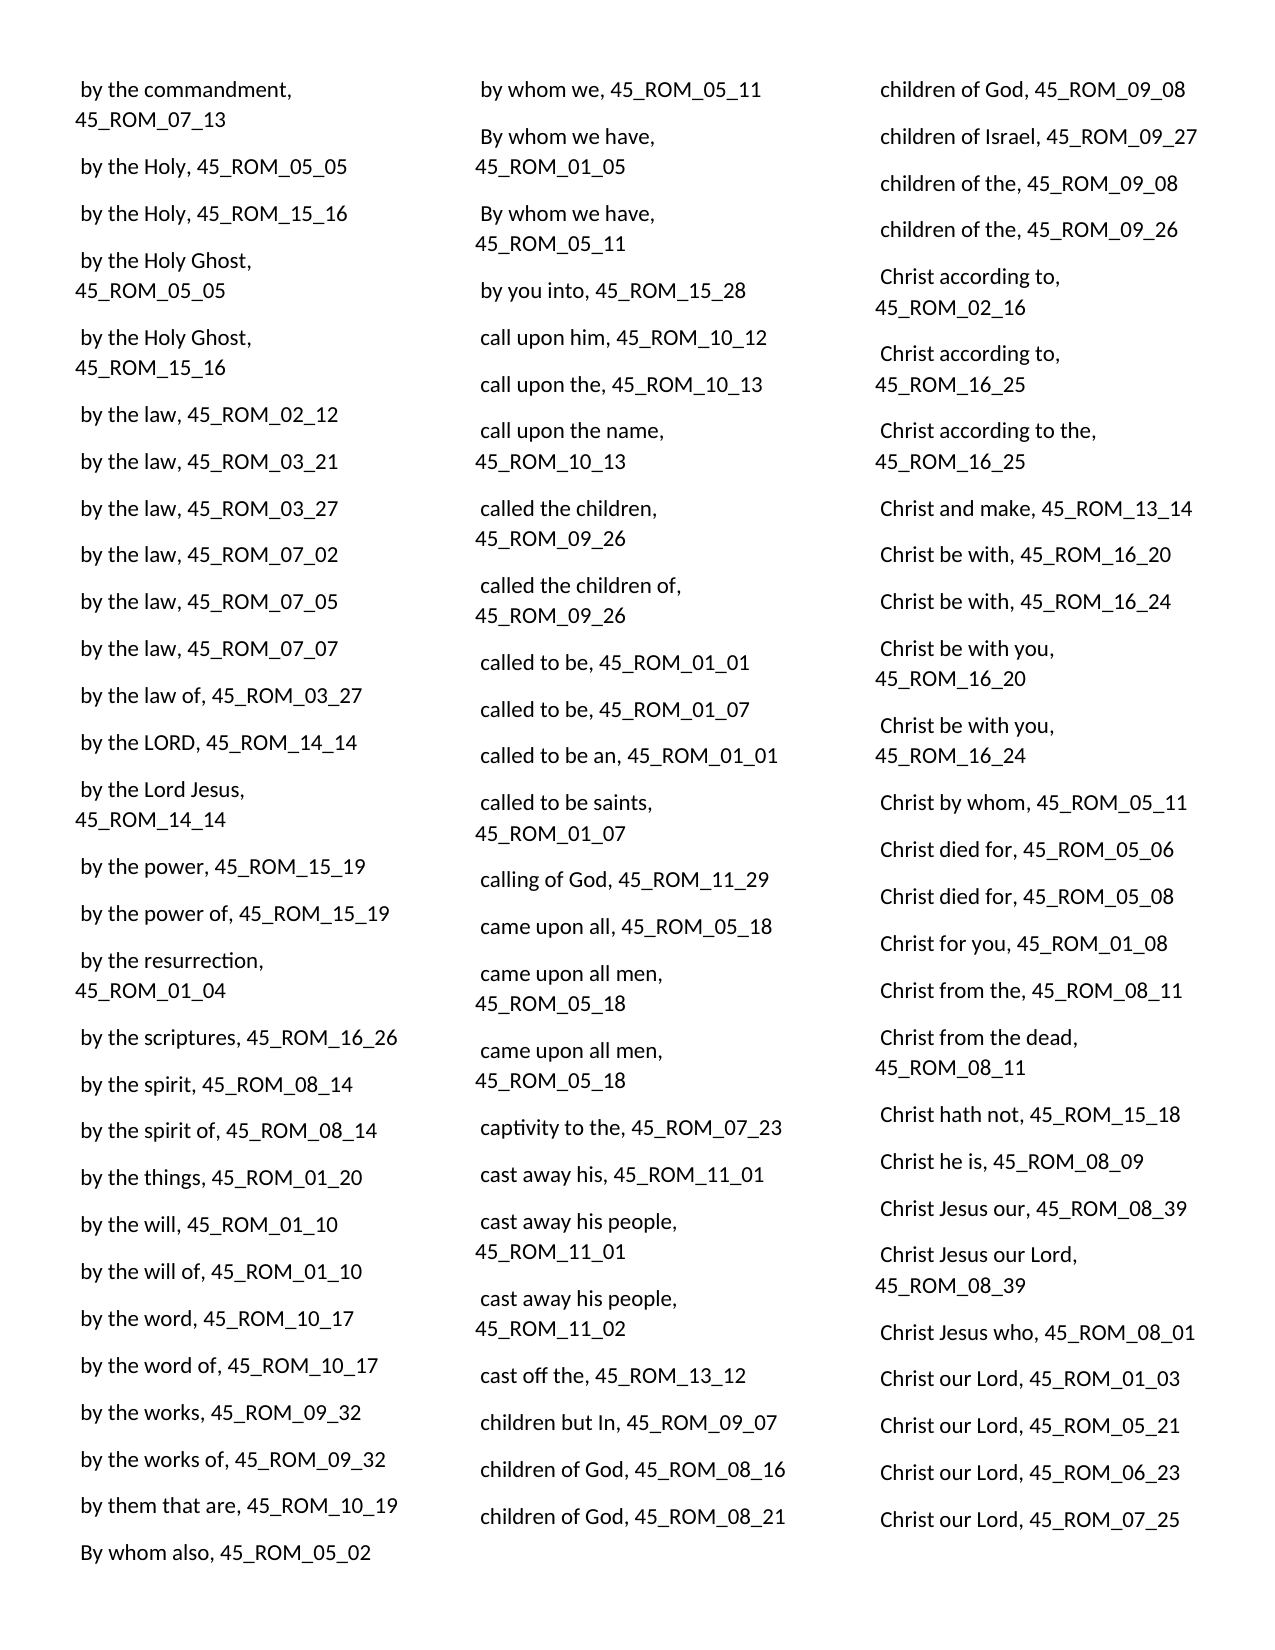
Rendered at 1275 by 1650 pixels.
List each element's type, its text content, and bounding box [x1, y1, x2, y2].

text Christ be with, 45_ROM_16_24 [875, 587, 1200, 616]
text by the law of, 45_ROM_03_27 [75, 681, 400, 709]
text by the scriptures, 45_ROM_16_26 [75, 1023, 400, 1051]
text by the commandment, 45_ROM_07_13 [75, 75, 400, 133]
text by the Holy, 45_ROM_15_16 [75, 199, 400, 227]
text by them that are, 45_ROM_10_19 [75, 1492, 400, 1520]
text by the word, 45_ROM_10_17 [75, 1304, 400, 1332]
text by the law, 45_ROM_07_07 [75, 634, 400, 662]
text by the law, 45_ROM_02_12 [75, 400, 400, 428]
text by the things, 45_ROM_01_20 [75, 1163, 400, 1192]
text Christ Jesus our Lord, 45_ROM_08_39 [875, 1241, 1200, 1299]
text Christ from the dead, 45_ROM_08_11 [875, 1023, 1200, 1081]
text Christ be with, 45_ROM_16_20 [875, 541, 1200, 569]
text Christ died for, 45_ROM_05_06 [875, 835, 1200, 863]
text called to be an, 45_ROM_01_01 [475, 742, 800, 770]
text Christ Jesus who, 45_ROM_08_01 [875, 1318, 1200, 1346]
text Christ be with you, 45_ROM_16_20 [875, 634, 1200, 693]
text cast away his, 45_ROM_11_01 [475, 1160, 800, 1188]
text By whom also, 45_ROM_05_02 [75, 1538, 400, 1567]
text called to be, 45_ROM_01_07 [475, 695, 800, 723]
text called the children of, 45_ROM_09_26 [475, 571, 800, 629]
text Christ according to, 45_ROM_16_25 [875, 339, 1200, 398]
text came upon all men, 45_ROM_05_18 [475, 959, 800, 1018]
text came upon all, 45_ROM_05_18 [475, 912, 800, 941]
text Christ died for, 45_ROM_05_08 [875, 882, 1200, 910]
text called to be, 45_ROM_01_01 [475, 648, 800, 676]
text by the works, 45_ROM_09_32 [75, 1398, 400, 1426]
text by whom we, 45_ROM_05_11 [475, 75, 800, 103]
text by the word of, 45_ROM_10_17 [75, 1351, 400, 1379]
text by the spirit, 45_ROM_08_14 [75, 1070, 400, 1098]
text by the power of, 45_ROM_15_19 [75, 899, 400, 927]
text by the resurrection, 45_ROM_01_04 [75, 946, 400, 1004]
text Christ and make, 45_ROM_13_14 [875, 494, 1200, 522]
text children but In, 45_ROM_09_07 [475, 1408, 800, 1436]
text by the law, 45_ROM_03_21 [75, 447, 400, 475]
text call upon him, 45_ROM_10_12 [475, 323, 800, 351]
text call upon the, 45_ROM_10_13 [475, 370, 800, 398]
text by the law, 45_ROM_03_27 [75, 494, 400, 522]
text Christ hath not, 45_ROM_15_18 [875, 1100, 1200, 1128]
text Christ by whom, 45_ROM_05_11 [875, 788, 1200, 817]
text By whom we have, 45_ROM_01_05 [475, 122, 800, 180]
text Christ our Lord, 45_ROM_05_21 [875, 1411, 1200, 1439]
text Christ according to, 45_ROM_02_16 [875, 262, 1200, 321]
text calling of God, 45_ROM_11_29 [475, 866, 800, 894]
text Christ our Lord, 45_ROM_07_25 [875, 1505, 1200, 1533]
text by the Holy Ghost, 45_ROM_05_05 [75, 246, 400, 304]
text by you into, 45_ROM_15_28 [475, 276, 800, 304]
text children of God, 45_ROM_08_16 [475, 1455, 800, 1483]
text cast off the, 45_ROM_13_12 [475, 1361, 800, 1389]
text Christ for you, 45_ROM_01_08 [875, 929, 1200, 957]
text by the will of, 45_ROM_01_10 [75, 1257, 400, 1285]
text Christ from the, 45_ROM_08_11 [875, 976, 1200, 1004]
text by the Holy, 45_ROM_05_05 [75, 152, 400, 180]
text cast away his people, 45_ROM_11_01 [475, 1207, 800, 1266]
text children of God, 45_ROM_08_21 [475, 1502, 800, 1530]
text by the power, 45_ROM_15_19 [75, 852, 400, 880]
text Christ our Lord, 45_ROM_01_03 [875, 1364, 1200, 1393]
text captivity to the, 45_ROM_07_23 [475, 1113, 800, 1142]
text called the children, 45_ROM_09_26 [475, 494, 800, 552]
text came upon all men, 45_ROM_05_18 [475, 1036, 800, 1095]
text children of the, 45_ROM_09_26 [875, 216, 1200, 244]
text by the LORD, 45_ROM_14_14 [75, 728, 400, 756]
text cast away his people, 45_ROM_11_02 [475, 1284, 800, 1343]
text Christ be with you, 45_ROM_16_24 [875, 711, 1200, 770]
text by the will, 45_ROM_01_10 [75, 1210, 400, 1238]
text children of Israel, 45_ROM_09_27 [875, 122, 1200, 150]
text Christ Jesus our, 45_ROM_08_39 [875, 1194, 1200, 1222]
text children of the, 45_ROM_09_08 [875, 169, 1200, 197]
text children of God, 45_ROM_09_08 [875, 75, 1200, 103]
text call upon the name, 45_ROM_10_13 [475, 417, 800, 475]
text By whom we have, 45_ROM_05_11 [475, 199, 800, 257]
text Christ he is, 45_ROM_08_09 [875, 1147, 1200, 1175]
text by the Lord Jesus, 45_ROM_14_14 [75, 775, 400, 833]
text by the works of, 45_ROM_09_32 [75, 1445, 400, 1473]
text by the Holy Ghost, 45_ROM_15_16 [75, 323, 400, 381]
text by the spirit of, 45_ROM_08_14 [75, 1117, 400, 1145]
text Christ our Lord, 45_ROM_06_23 [875, 1458, 1200, 1486]
text called to be saints, 45_ROM_01_07 [475, 788, 800, 847]
text by the law, 45_ROM_07_05 [75, 587, 400, 616]
text Christ according to the, 45_ROM_16_25 [875, 417, 1200, 475]
text by the law, 45_ROM_07_02 [75, 541, 400, 569]
